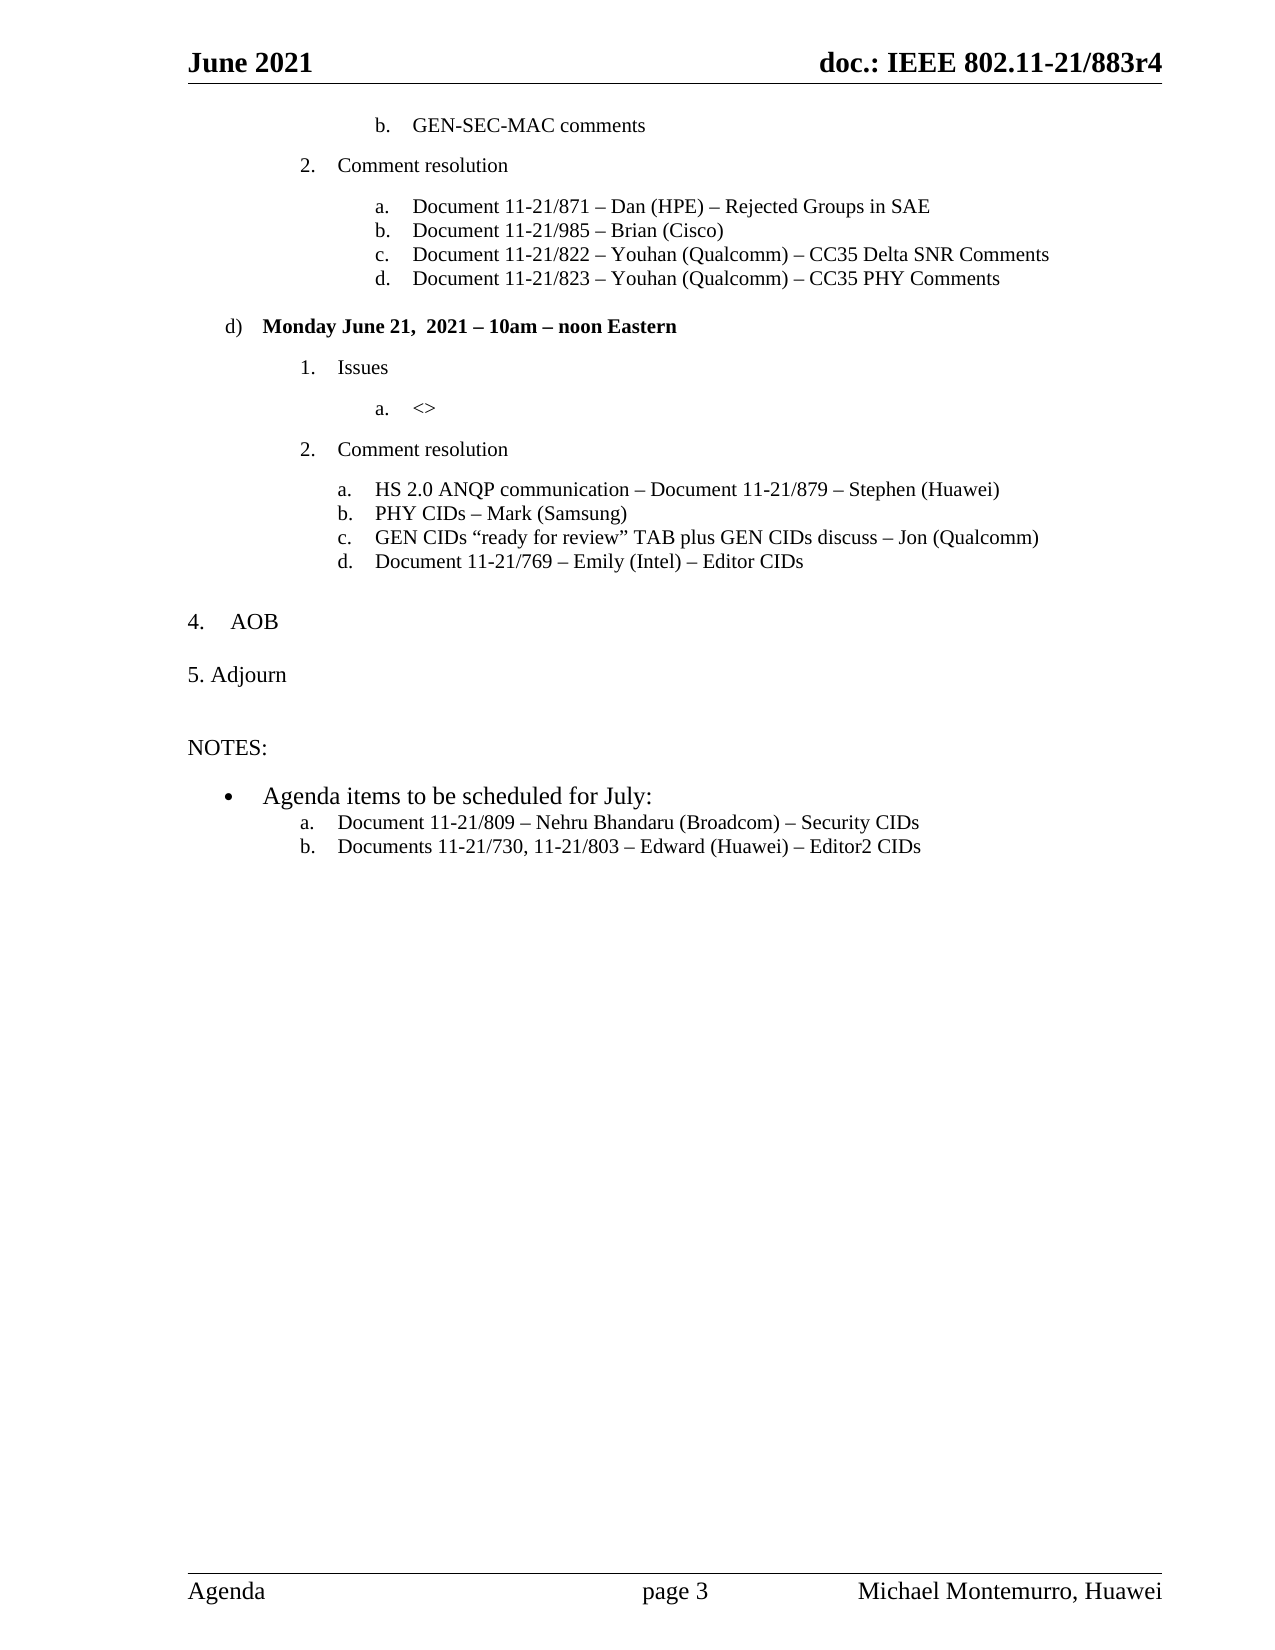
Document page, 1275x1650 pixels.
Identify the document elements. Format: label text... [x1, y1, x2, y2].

list 5. Adjourn [187, 661, 1162, 687]
list Comment resolution [300, 153, 1162, 177]
list GEN-SEC-MAC comments [375, 112, 1162, 137]
list 4. AOB [187, 608, 1162, 634]
list Document 11-21/823 – Youhan (Qualcomm) – CC35 PHY Comments [375, 266, 1162, 290]
list Issues [300, 355, 1162, 379]
list Document 11-21/822 – Youhan (Qualcomm) – CC35 Delta SNR Comments [375, 242, 1162, 266]
list Agenda items to be scheduled for July: [225, 781, 1162, 810]
list Comment resolution [300, 436, 1162, 461]
text NOTES: [187, 734, 1162, 761]
list HS 2.0 ANQP communication – Document 11-21/879 – Stephen (Huawei) [337, 477, 1162, 501]
list Document 11-21/769 – Emily (Intel) – Editor CIDs [337, 549, 1162, 573]
list Document 11-21/985 – Brian (Cisco) [375, 218, 1162, 242]
list PHY CIDs – Mark (Samsung) [337, 501, 1162, 525]
list Document 11-21/809 – Nehru Bhandaru (Broadcom) – Security CIDs [300, 810, 1162, 834]
list Monday June 21, 2021 – 10am – noon Eastern [225, 314, 1162, 338]
list GEN CIDs “ready for review” TAB plus GEN CIDs discuss – Jon (Qualcomm) [337, 525, 1162, 549]
list Document 11-21/871 – Dan (HPE) – Rejected Groups in SAE [375, 194, 1162, 218]
list <> [375, 396, 1162, 420]
list Documents 11-21/730, 11-21/803 – Edward (Huawei) – Editor2 CIDs [300, 834, 1162, 858]
